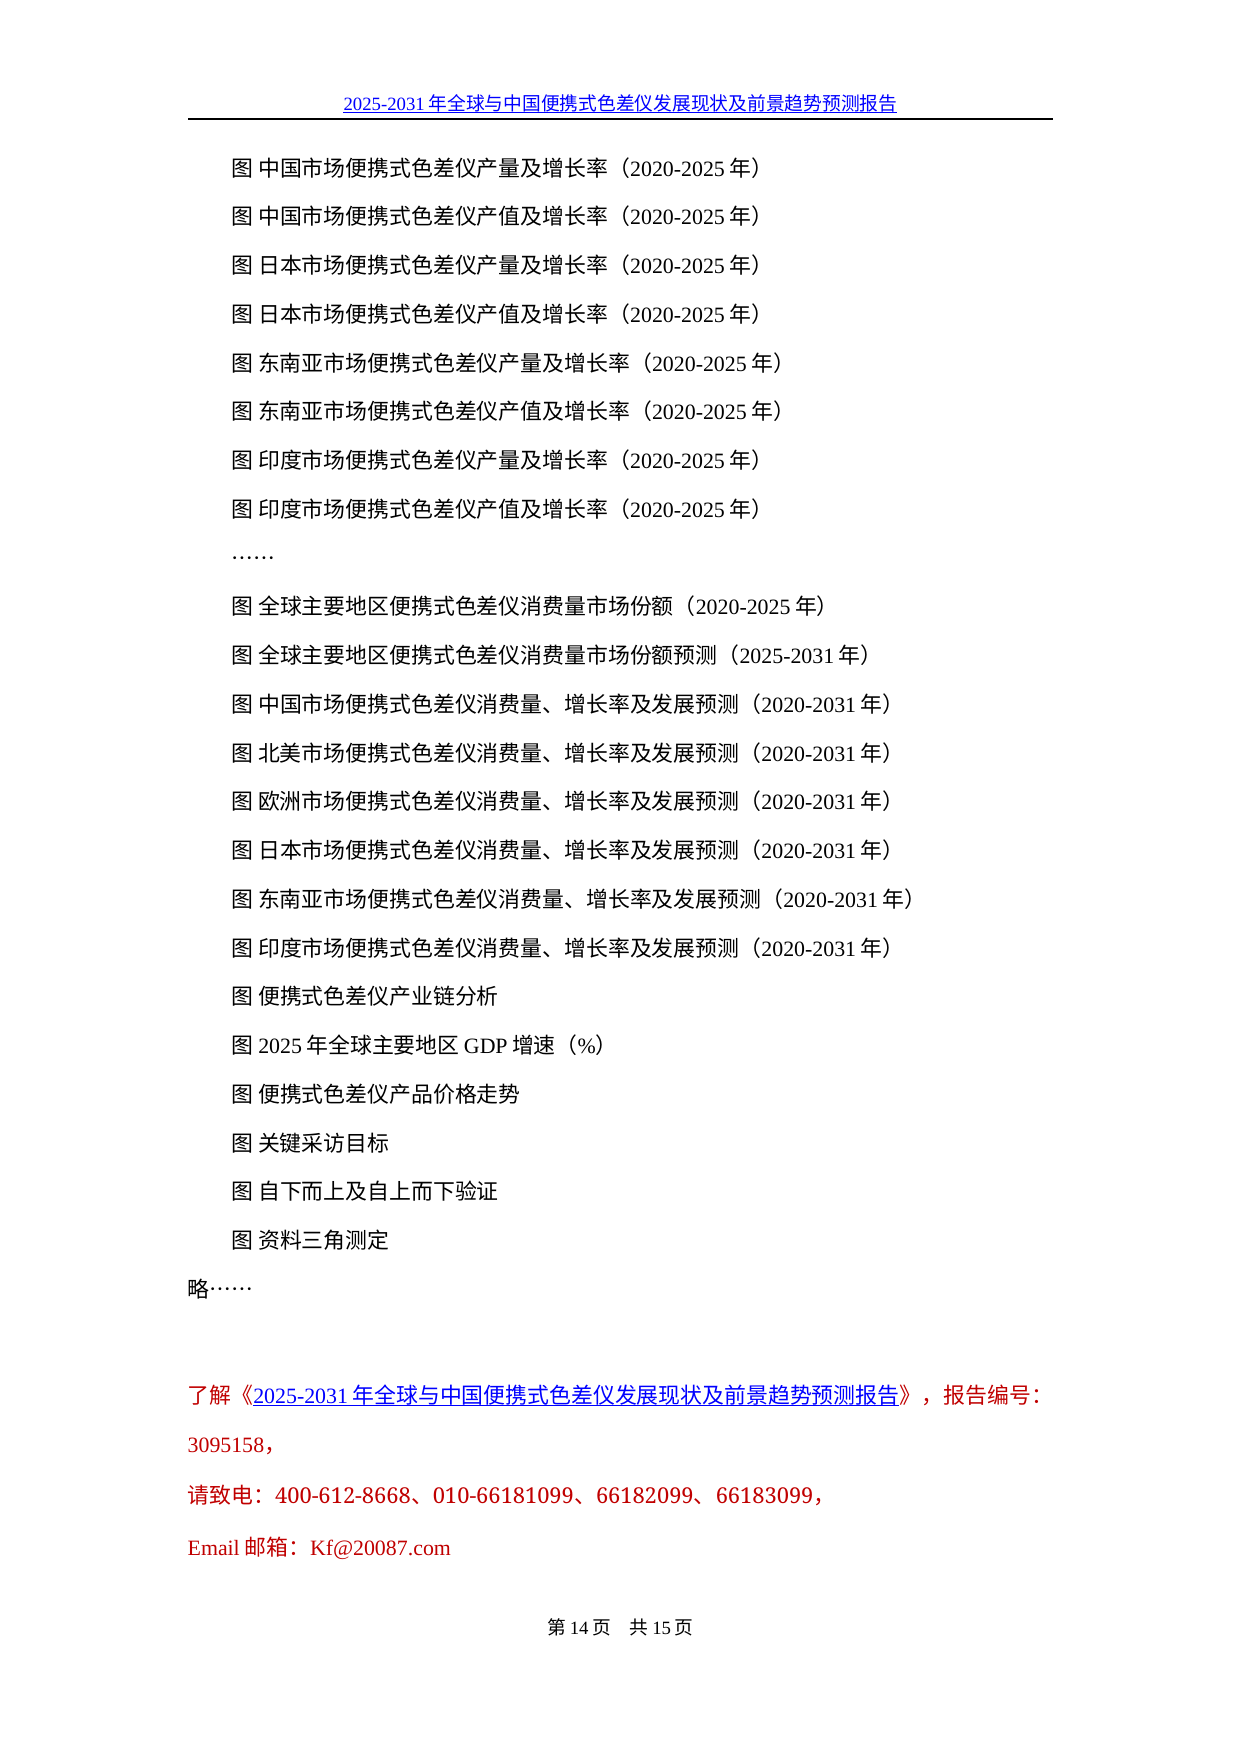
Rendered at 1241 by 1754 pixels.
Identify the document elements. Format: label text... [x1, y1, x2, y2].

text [187, 150, 1053, 1304]
text Email邮箱：Kf@20087.com [187, 1530, 1053, 1562]
text 了解《2025-2031年全球与中国便携式色差仪发展现状及前景趋势预测报告》，报告编号：3095158， [187, 1378, 1053, 1459]
text 请致电：400-612-8668、010-66181099、66182099、66183099， [187, 1478, 1053, 1511]
